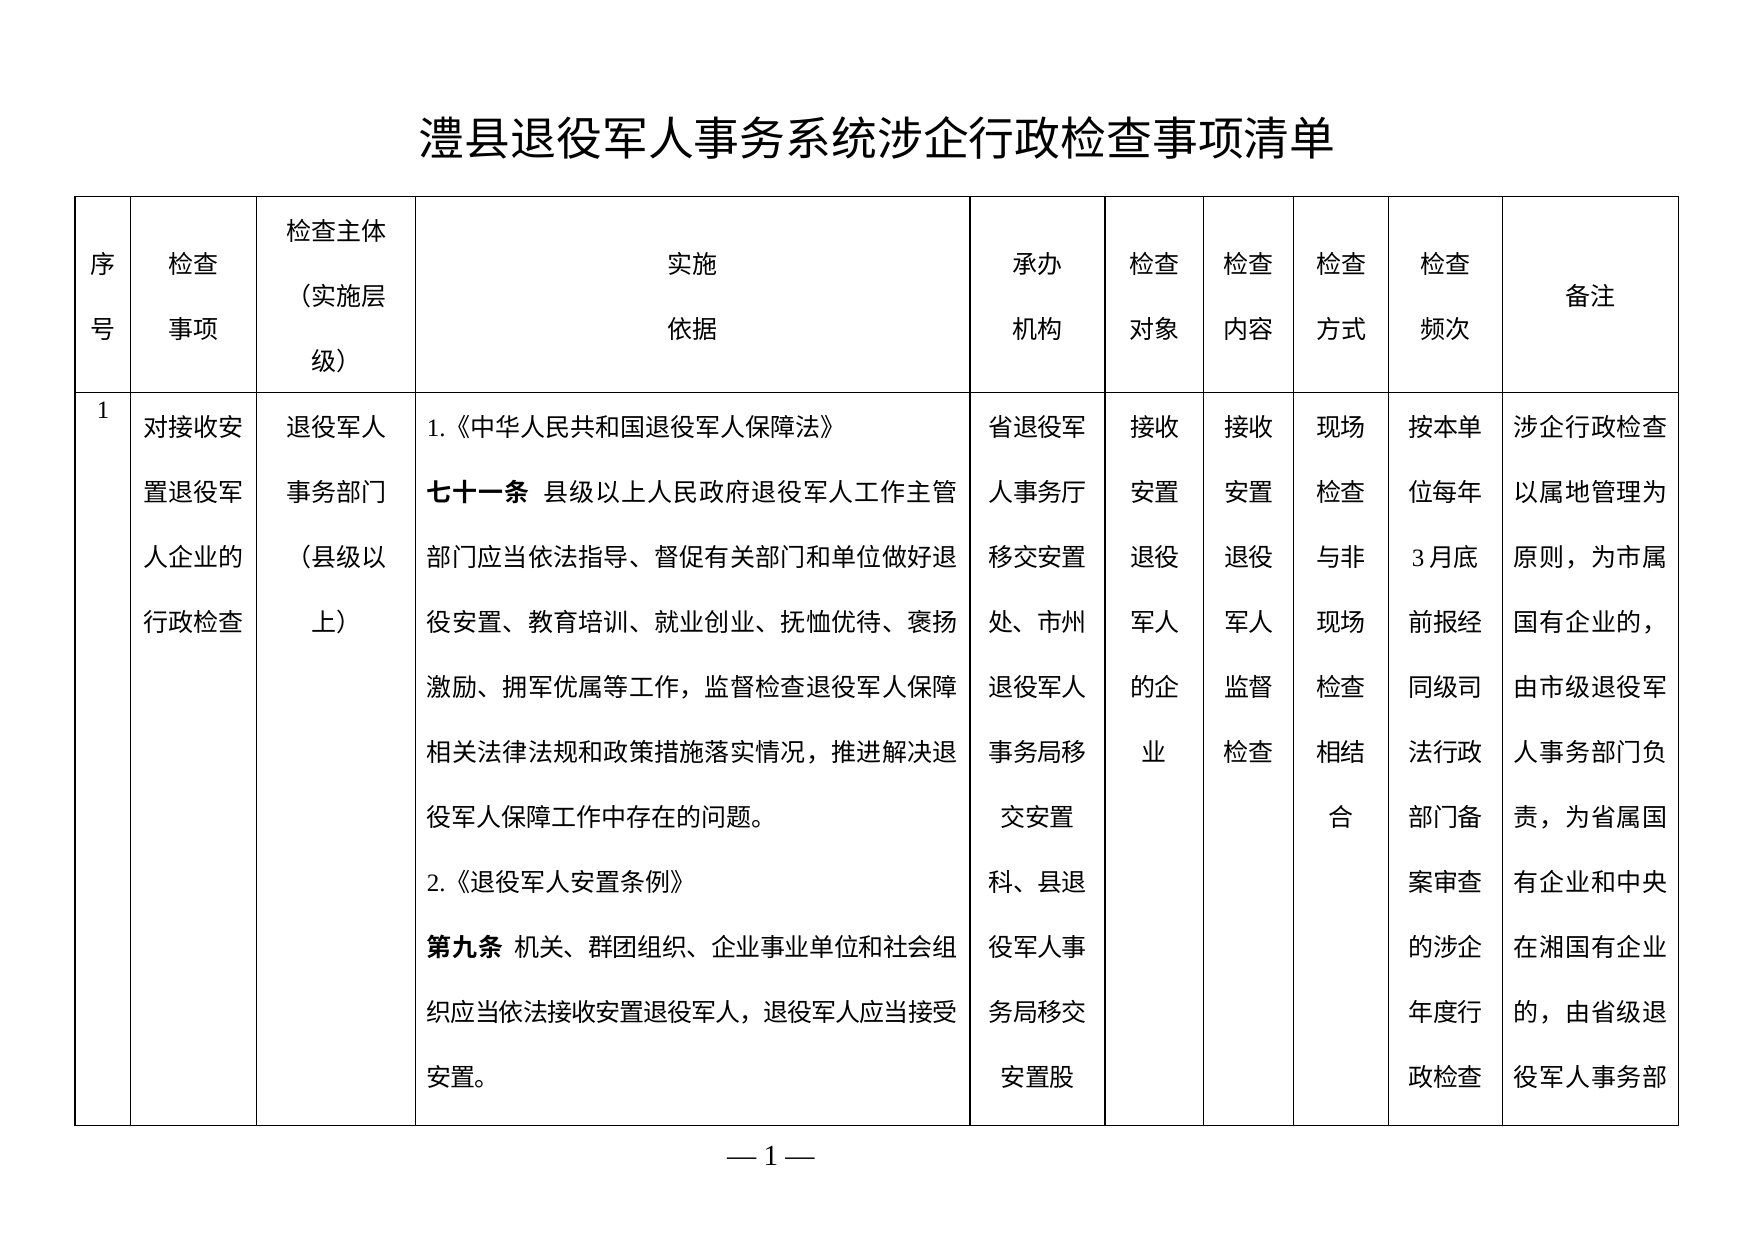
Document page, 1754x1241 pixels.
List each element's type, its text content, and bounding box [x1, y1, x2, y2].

table_header 实施 依据 [416, 197, 969, 392]
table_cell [416, 393, 969, 1125]
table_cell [971, 393, 1104, 1125]
table_header 承办 机构 [971, 197, 1104, 392]
table_header 检查 对象 [1106, 197, 1203, 392]
table_cell 接收安置退役军人监督检查 [1204, 393, 1293, 1125]
table_cell 按本单位每年 3月底 前报经同级司法行政部门备案审查的涉企年度行政检查计划执行 [1389, 393, 1502, 1125]
table_cell 接收安置退役军人的企业 [1106, 393, 1203, 1125]
table_cell 1 [76, 393, 130, 1125]
table_header 检查 事项 [131, 197, 256, 392]
table_cell 退役军人 事务部门 （县级以上） [257, 393, 415, 1125]
table_header 检查 频次 [1389, 197, 1502, 392]
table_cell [1503, 393, 1678, 1125]
table_header 备注 [1503, 197, 1678, 392]
table_header 检查主体 （实施层级） [257, 197, 415, 392]
text 澧县退役军人事务系统涉企行政检查事项清单 [75, 86, 1679, 184]
table_cell 对接收安置退役军人企业的行政检查 [131, 393, 256, 1125]
table_header 序号 [76, 197, 130, 392]
table_header 检查 方式 [1294, 197, 1388, 392]
table_cell 现场检查与非现场检查相结合 [1294, 393, 1388, 1125]
table_header 检查内容 [1204, 197, 1293, 392]
